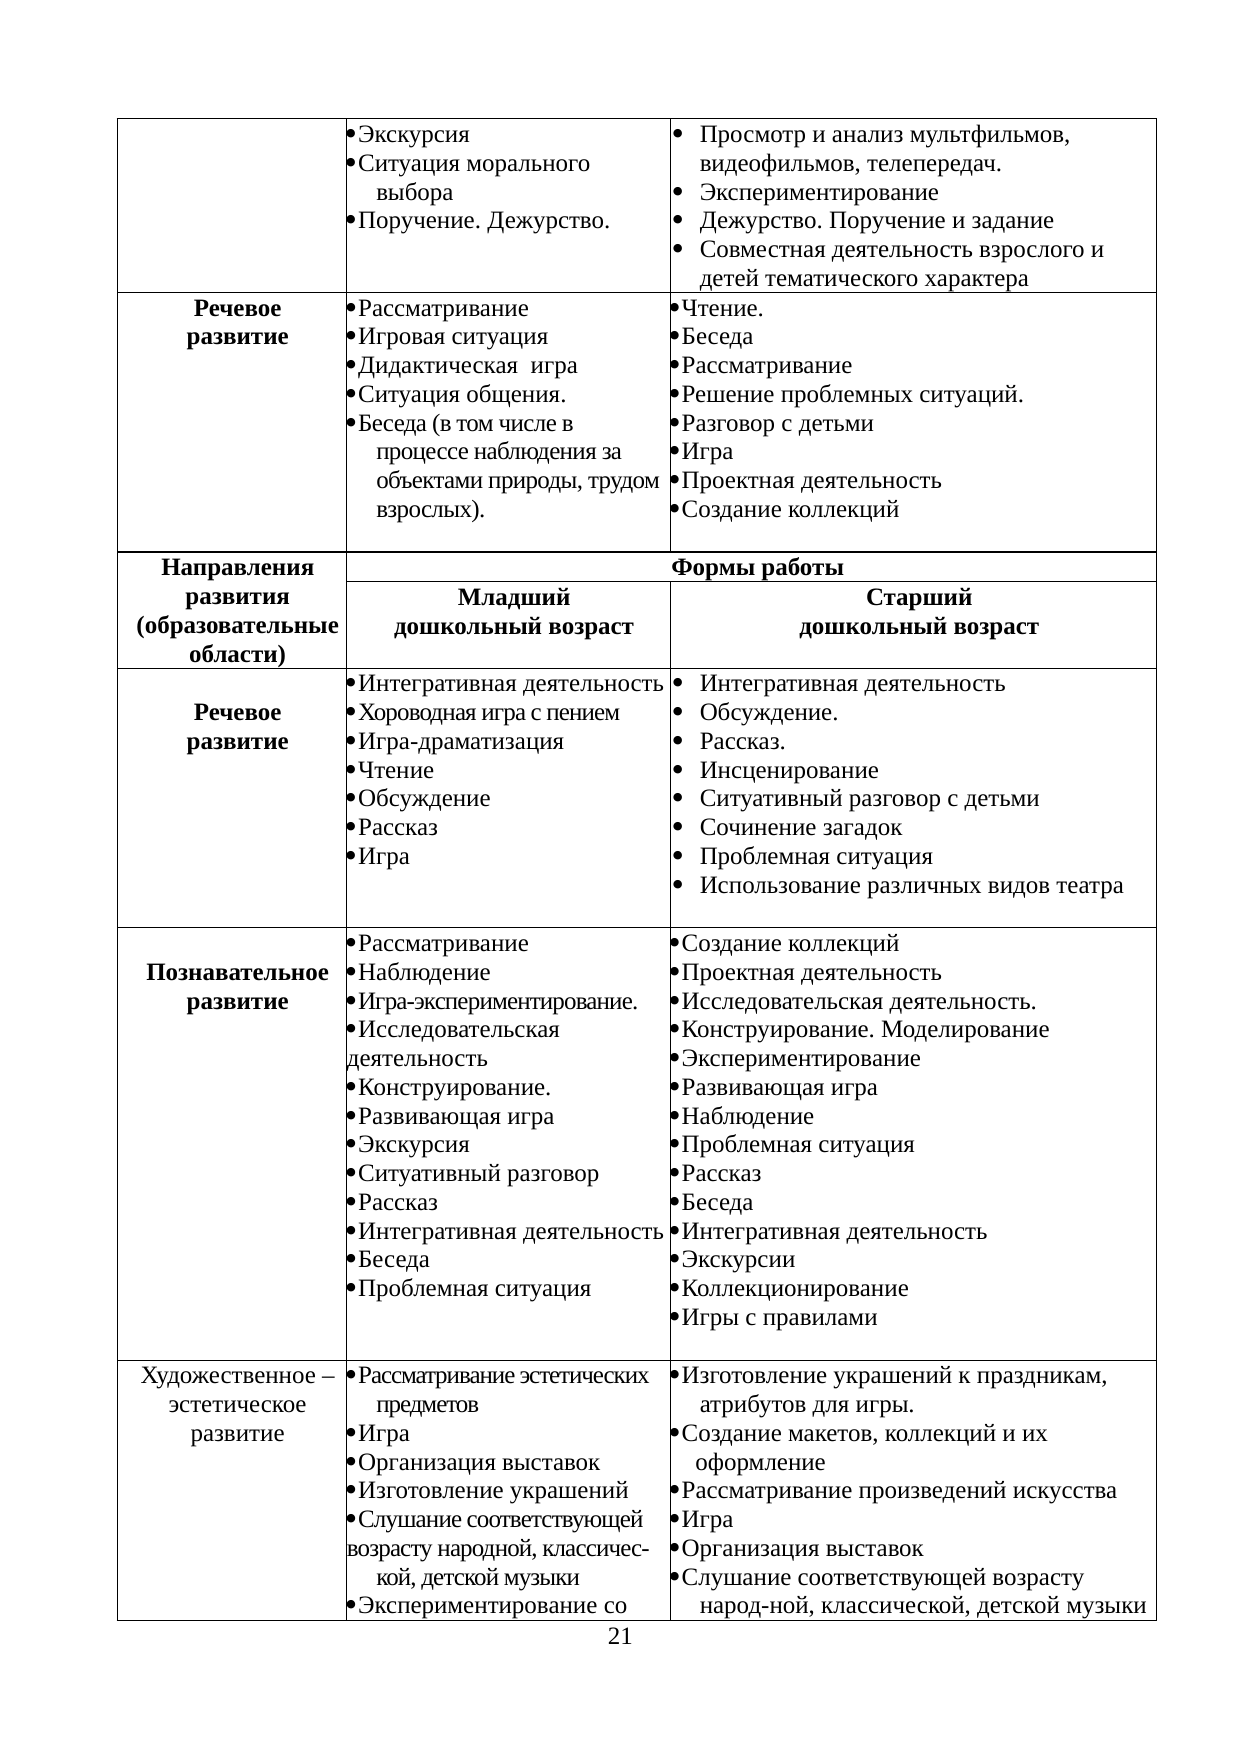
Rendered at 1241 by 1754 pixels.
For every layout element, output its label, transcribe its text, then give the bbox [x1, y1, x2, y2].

table_cell Рассматривание Наблюдение Игра-экспериментирование. Исследовательская деятельность Конструирование. Развивающая игра Экскурсия Ситуативный разговор Рассказ Интегративная деятельность Беседа Проблемная ситуация [347, 928, 670, 1359]
table_cell Познавательное развитие [118, 928, 346, 1359]
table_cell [347, 1361, 670, 1620]
table_cell Чтение. Беседа Рассматривание Решение проблемных ситуаций. Разговор с детьми Игра Проектная деятельность Создание коллекций [671, 293, 1156, 551]
table_cell Речевое развитие [118, 669, 346, 927]
table_cell Создание коллекций Проектная деятельность Исследовательская деятельность. Конструирование. Моделирование Экспериментирование Развивающая игра Наблюдение Проблемная ситуация Рассказ Беседа Интегративная деятельность Экскурсии Коллекционирование Игры с правилами [671, 928, 1156, 1359]
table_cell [118, 1361, 346, 1620]
table_cell Формы работы [347, 553, 1156, 581]
table_cell Речевое развитие [118, 293, 346, 551]
table_cell Интегративная деятельность Хороводная игра с пением Игра-драматизация Чтение Обсуждение Рассказ Игра [347, 669, 670, 927]
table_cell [671, 119, 1156, 292]
table_cell Младший дошкольный возраст [347, 582, 670, 667]
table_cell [671, 1361, 1156, 1620]
table_cell Старший дошкольный возраст [671, 582, 1156, 667]
table_cell Интегративная деятельность Обсуждение. Рассказ. Инсценирование Ситуативный разговор с детьми Сочинение загадок Проблемная ситуация Использование различных видов театра [671, 669, 1156, 927]
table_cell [118, 119, 346, 292]
table_cell Рассматривание Игровая ситуация Дидактическая игра Ситуация общения. Беседа (в том числе в процессе наблюдения за объектами природы, трудом взрослых). [347, 293, 670, 551]
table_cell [347, 119, 670, 292]
